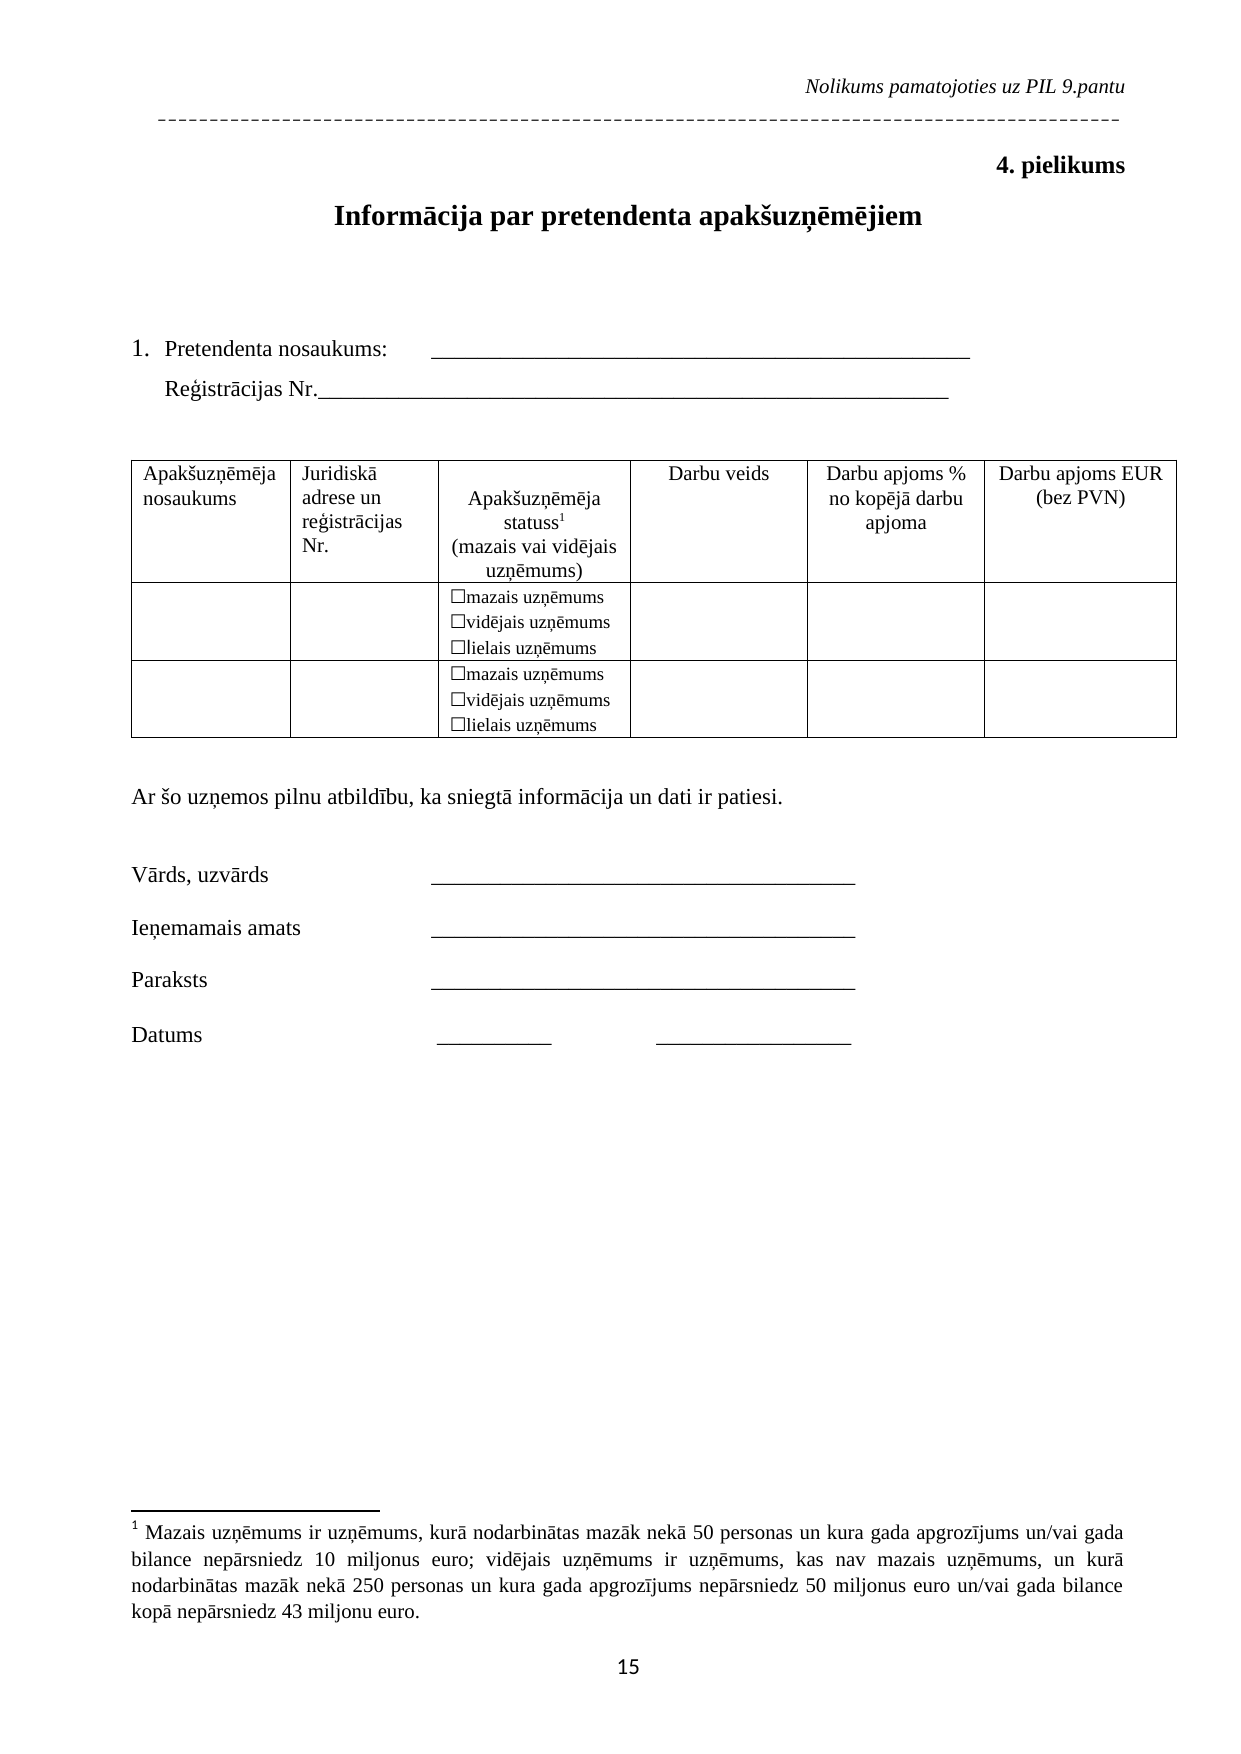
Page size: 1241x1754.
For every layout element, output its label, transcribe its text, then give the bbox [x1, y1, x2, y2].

table_cell [985, 583, 1176, 659]
table_cell [985, 661, 1176, 737]
table_header Darbu veids [631, 461, 807, 582]
text Informācija par pretendenta apakšuzņēmējiem [131, 198, 1125, 231]
table_cell nosaukums [132, 485, 290, 582]
table_cell [631, 583, 807, 659]
table_cell [132, 661, 290, 737]
text 1. Pretendenta nosaukums: _______________________________________________ [131, 333, 1125, 362]
table_cell Apakšuzņēmēja statuss (mazais vai vidējais uzņēmums) [439, 485, 630, 582]
table_header Darbu apjoms EUR (bez PVN) [985, 461, 1176, 582]
table_cell [808, 583, 984, 659]
table_cell ☐mazais uzņēmums ☐vidējais uzņēmums ☐lielais uzņēmums [439, 583, 630, 659]
table_cell [132, 583, 290, 659]
text Datums __________ _________________ [131, 1021, 1125, 1047]
table_cell [631, 661, 807, 737]
text Ieņemamais amats _____________________________________ [131, 914, 1125, 940]
table_cell ☐mazais uzņēmums ☐vidējais uzņēmums ☐lielais uzņēmums [439, 661, 630, 737]
text Reģistrācijas Nr._______________________________________________________ [131, 375, 1125, 401]
table_header Apakšuzņēmēja [132, 461, 290, 485]
table_cell no kopējā darbu apjoma [808, 485, 984, 582]
table_cell [291, 583, 438, 659]
table_header Juridiskā adrese un reģistrācijas Nr. [291, 461, 438, 582]
table_cell [291, 661, 438, 737]
table_cell [808, 661, 984, 737]
text 4. pielikums [131, 150, 1125, 179]
text Paraksts _____________________________________ [131, 966, 1125, 993]
table_header Darbu apjoms % [808, 461, 984, 485]
text Vārds, uzvārds _____________________________________ [131, 861, 1125, 887]
text Ar šo uzņemos pilnu atbildību, ka sniegtā informācija un dati ir patiesi. [131, 783, 1125, 810]
table_header [439, 461, 630, 485]
